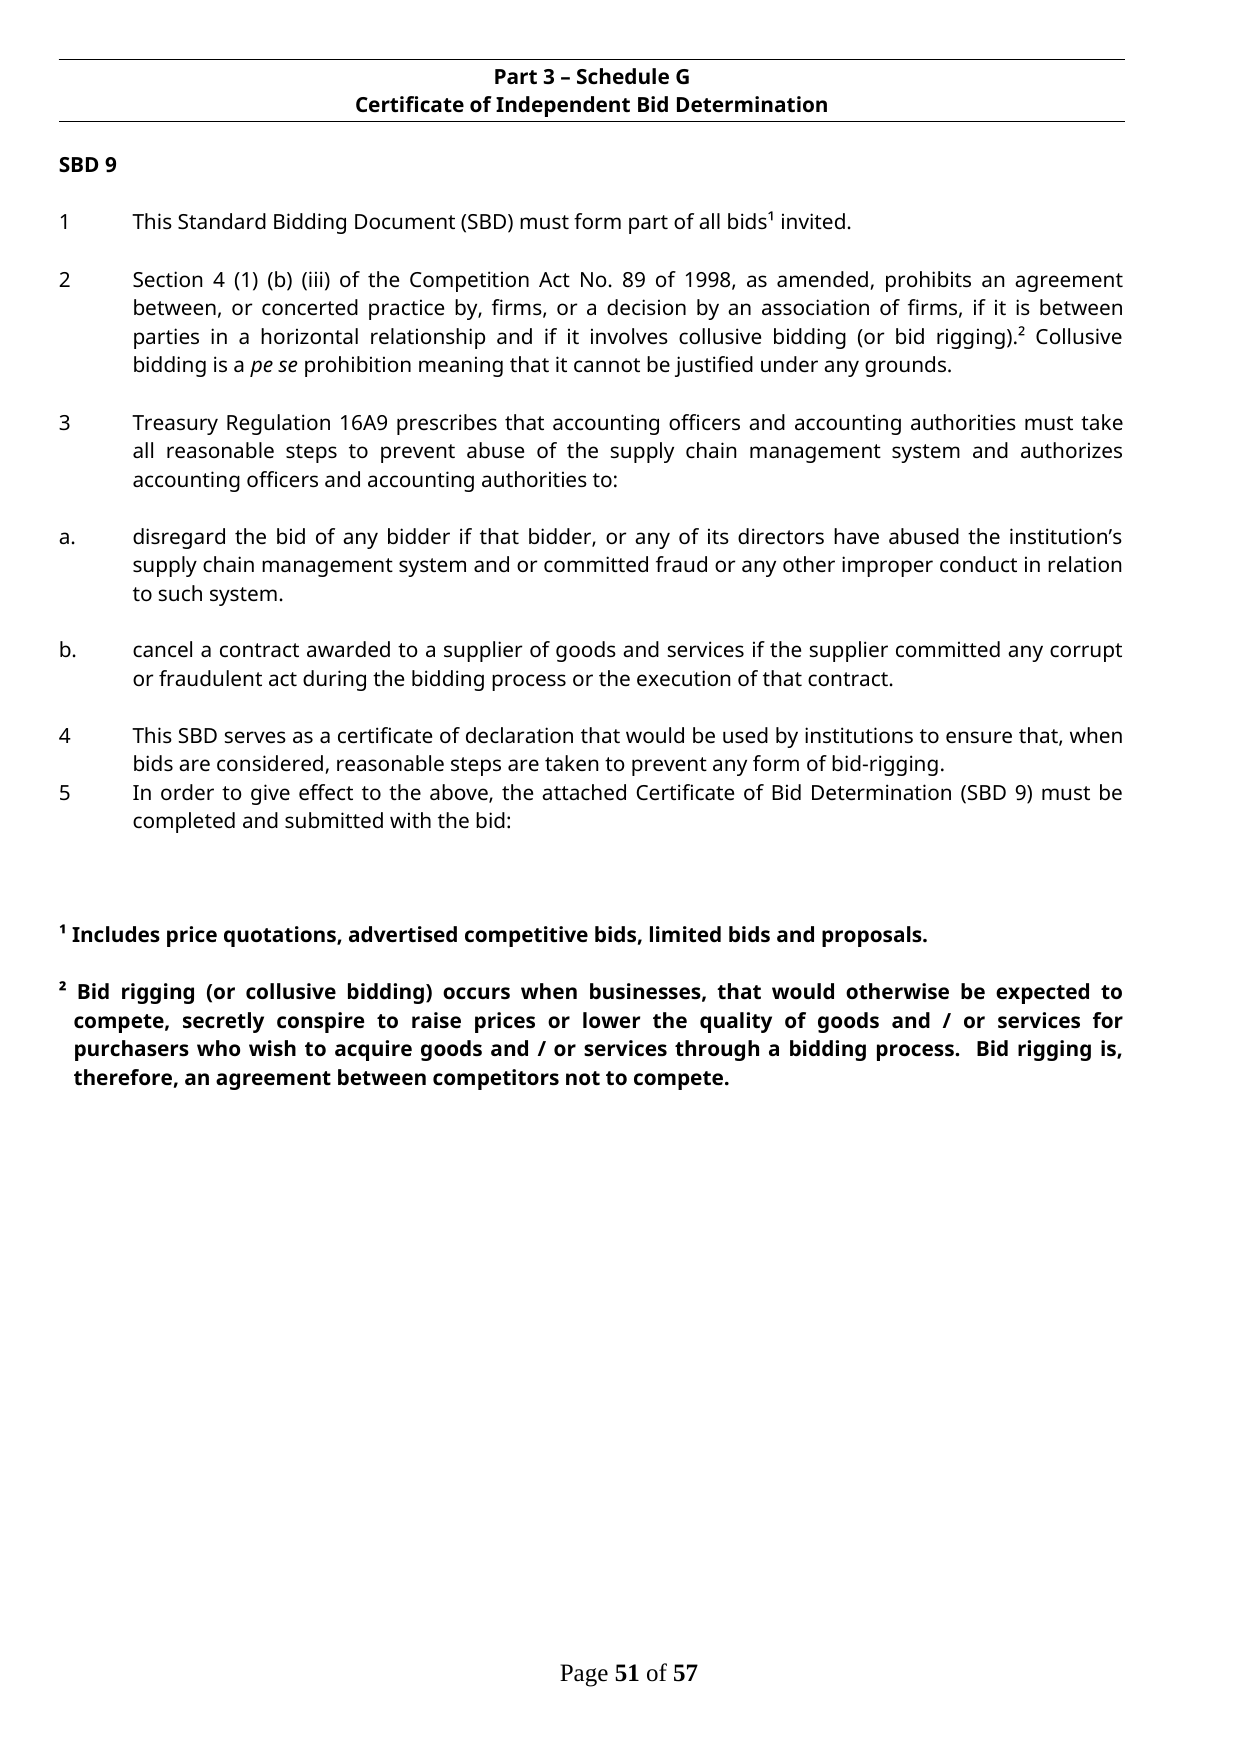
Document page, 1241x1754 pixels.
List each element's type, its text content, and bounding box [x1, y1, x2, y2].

text b. cancel a contract awarded to a supplier of goods and services if the supplier committed any corrupt or fraudulent act during the bidding process or the execution of that contract. [58, 636, 1125, 692]
list In order to give effect to the above, the attached Certificate of Bid Determination (SBD 9) must be completed and submitted with the bid: [58, 778, 1125, 834]
text ¹ Includes price quotations, advertised competitive bids, limited bids and proposals. [58, 920, 1125, 948]
text Part 3 – Schedule G [58, 60, 1125, 87]
list This SBD serves as a certificate of declaration that would be used by institutions to ensure that, when bids are considered, reasonable steps are taken to prevent any form of bid-rigging. [58, 721, 1125, 778]
text ² Bid rigging (or collusive bidding) occurs when businesses, that would otherwise be expected to compete, secretly conspire to raise prices or lower the quality of goods and / or services for purchasers who wish to acquire goods and / or services through a bidding process. Bid rigging is, therefore, an agreement between competitors not to compete. [58, 977, 1125, 1091]
text 1 This Standard Bidding Document (SBD) must form part of all bids¹ invited. [58, 207, 1125, 236]
text SBD 9 [58, 151, 1125, 179]
text 3 Treasury Regulation 16A9 prescribes that accounting officers and accounting authorities must take all reasonable steps to prevent abuse of the supply chain management system and authorizes accounting officers and accounting authorities to: [58, 408, 1125, 493]
text a. disregard the bid of any bidder if that bidder, or any of its directors have abused the institution’s supply chain management system and or committed fraud or any other improper conduct in relation to such system. [58, 522, 1125, 607]
text Certificate of Independent Bid Determination [58, 87, 1125, 122]
text 2 Section 4 (1) (b) (iii) of the Competition Act No. 89 of 1998, as amended, prohibits an agreement between, or concerted practice by, firms, or a decision by an association of firms, if it is between parties in a horizontal relationship and if it involves collusive bidding (or bid rigging).² Collusive bidding is a pe se prohibition meaning that it cannot be justified under any grounds. [58, 265, 1125, 379]
